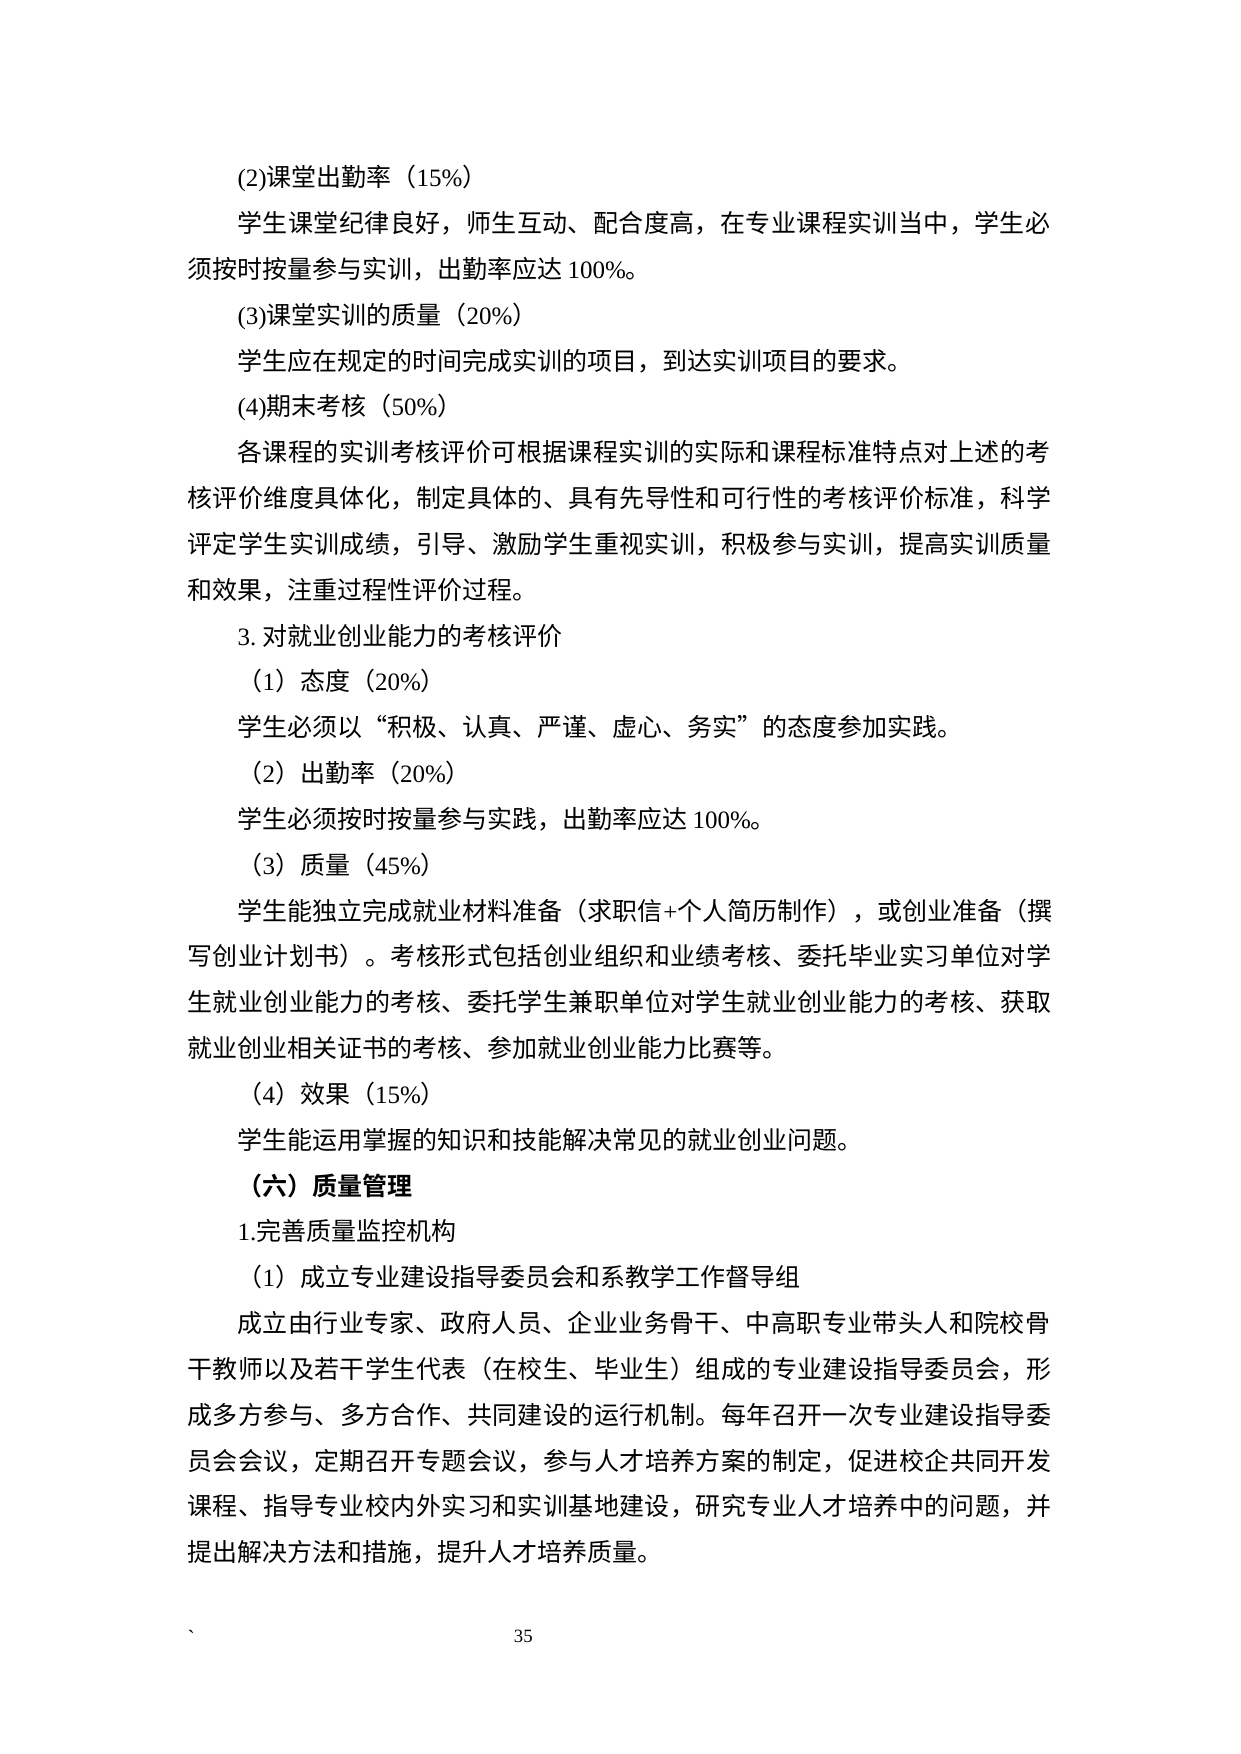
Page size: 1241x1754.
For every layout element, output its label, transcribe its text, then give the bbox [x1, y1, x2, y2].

text 1.完善质量监控机构 [187, 1204, 1053, 1250]
text （4）效果（15%） [187, 1067, 1053, 1112]
text (3)课堂实训的质量（20%） [187, 287, 1053, 333]
text （六）质量管理 [187, 1158, 1053, 1204]
text 学生能独立完成就业材料准备（求职信+个人简历制作），或创业准备（撰写创业计划书）。考核形式包括创业组织和业绩考核、委托毕业实习单位对学生就业创业能力的考核、委托学生兼职单位对学生就业创业能力的考核、获取就业创业相关证书的考核、参加就业创业能力比赛等。 [187, 883, 1053, 1067]
text 学生应在规定的时间完成实训的项目，到达实训项目的要求。 [187, 333, 1053, 379]
text （1）成立专业建设指导委员会和系教学工作督导组 [187, 1250, 1053, 1296]
text （1）态度（20%） [187, 654, 1053, 700]
text 学生必须以“积极、认真、严谨、虚心、务实”的态度参加实践。 [187, 700, 1053, 746]
text （2）出勤率（20%） [187, 746, 1053, 792]
text 成立由行业专家、政府人员、企业业务骨干、中高职专业带头人和院校骨干教师以及若干学生代表（在校生、毕业生）组成的专业建设指导委员会，形成多方参与、多方合作、共同建设的运行机制。每年召开一次专业建设指导委员会会议，定期召开专题会议，参与人才培养方案的制定，促进校企共同开发课程、指导专业校内外实习和实训基地建设，研究专业人才培养中的问题，并提出解决方法和措施，提升人才培养质量。 [187, 1296, 1053, 1571]
text 学生课堂纪律良好，师生互动、配合度高，在专业课程实训当中，学生必须按时按量参与实训，出勤率应达100%。 [187, 196, 1053, 287]
text (4)期末考核（50%） [187, 379, 1053, 425]
text 学生必须按时按量参与实践，出勤率应达100%。 [187, 792, 1053, 837]
text 各课程的实训考核评价可根据课程实训的实际和课程标准特点对上述的考核评价维度具体化，制定具体的、具有先导性和可行性的考核评价标准，科学评定学生实训成绩，引导、激励学生重视实训，积极参与实训，提高实训质量和效果，注重过程性评价过程。 [187, 425, 1053, 608]
text 3. 对就业创业能力的考核评价 [187, 608, 1053, 654]
text 学生能运用掌握的知识和技能解决常见的就业创业问题。 [187, 1112, 1053, 1158]
text (2)课堂出勤率（15%） [187, 150, 1053, 196]
text （3）质量（45%） [187, 837, 1053, 883]
